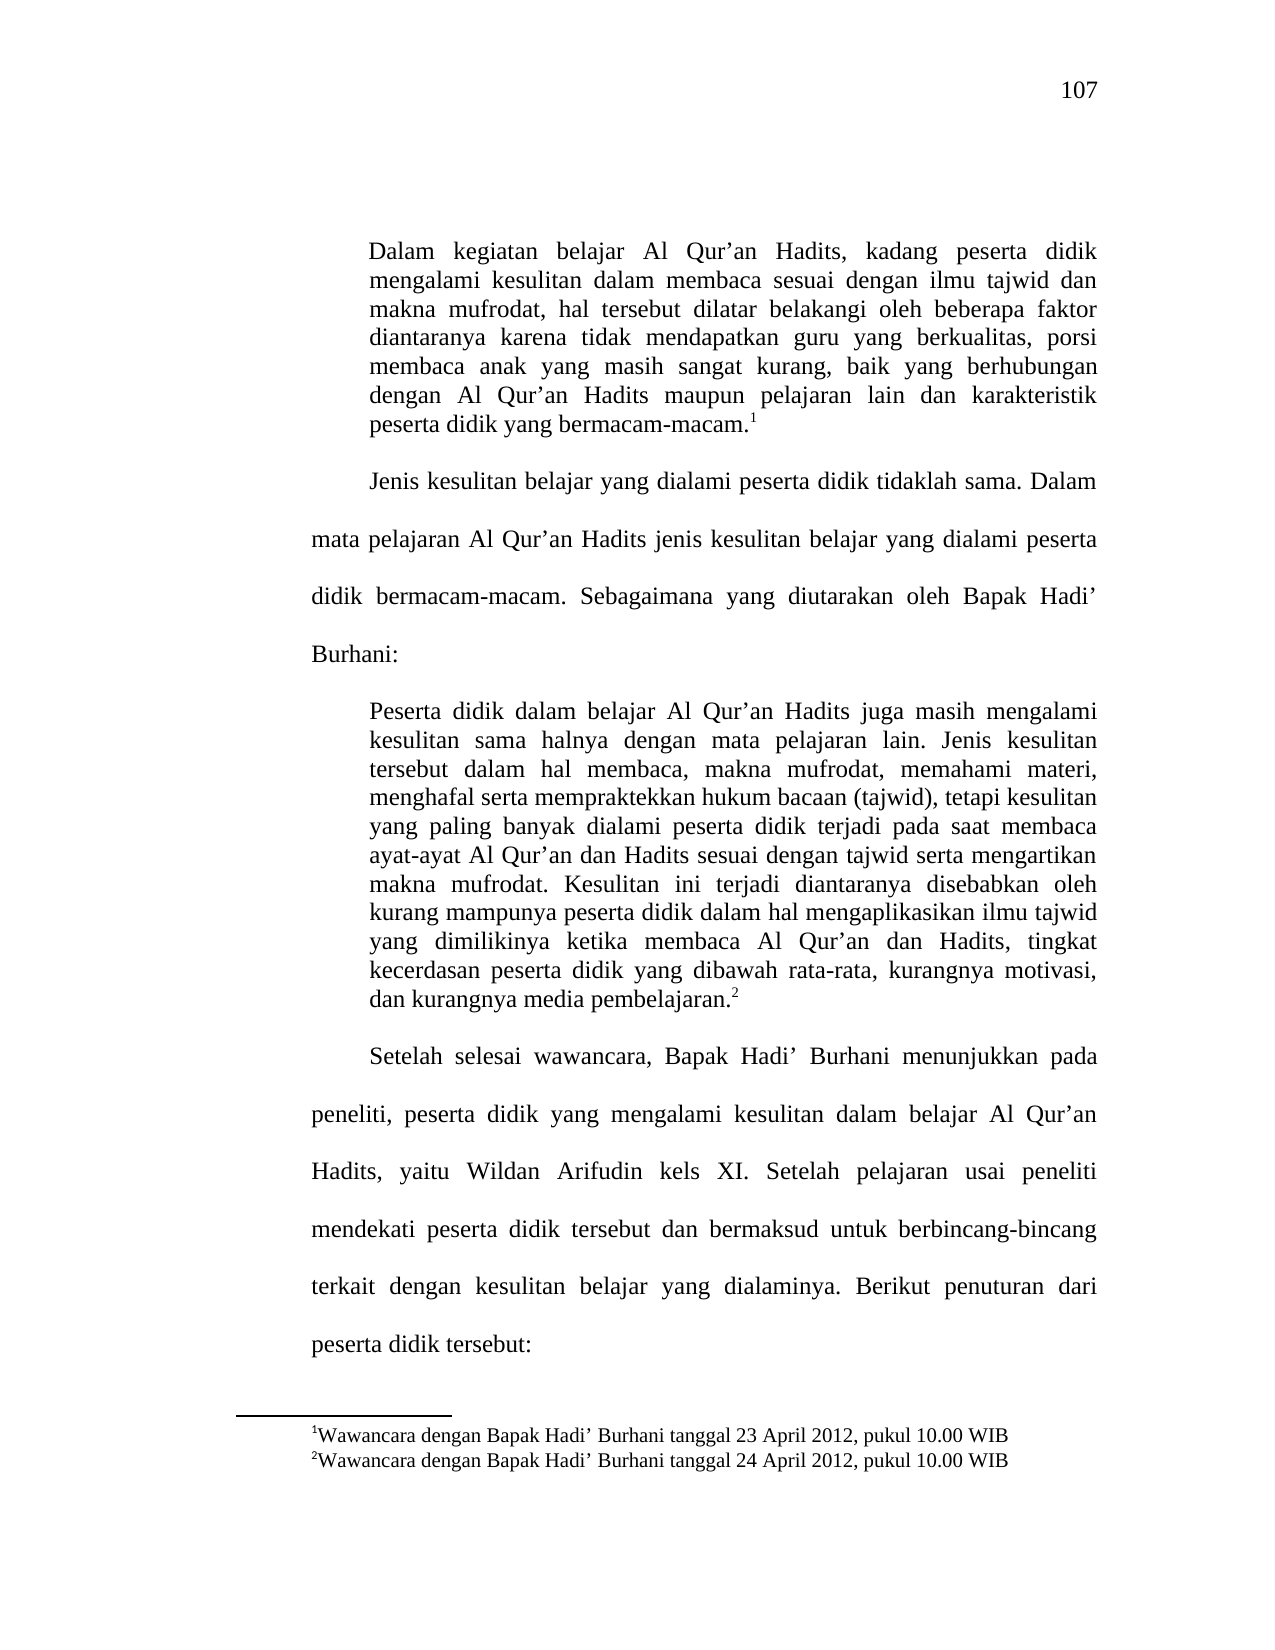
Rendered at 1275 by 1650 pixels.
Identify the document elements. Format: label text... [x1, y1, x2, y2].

list Dalam kegiatan belajar Al Qur’an Hadits, kadang peserta didik mengalami kesulitan dalam membaca sesuai dengan ilmu tajwid dan makna mufrodat, hal tersebut dilatar belakangi oleh beberapa faktor diantaranya karena tidak mendapatkan guru yang berkualitas, porsi membaca anak yang masih sangat kurang, baik yang berhubungan dengan Al Qur’an Hadits maupun pelajaran lain dan karakteristik peserta didik yang bermacam-macam. [368, 236, 1098, 437]
list Peserta didik dalam belajar Al Qur’an Hadits juga masih mengalami kesulitan sama halnya dengan mata pelajaran lain. Jenis kesulitan tersebut dalam hal membaca, makna mufrodat, memahami materi, menghafal serta mempraktekkan hukum bacaan (tajwid), tetapi kesulitan yang paling banyak dialami peserta didik terjadi pada saat membaca ayat-ayat Al Qur’an dan Hadits sesuai dengan tajwid serta mengartikan makna mufrodat. Kesulitan ini terjadi diantaranya disebabkan oleh kurang mampunya peserta didik dalam hal mengaplikasikan ilmu tajwid yang dimilikinya ketika membaca Al Qur’an dan Hadits, tingkat kecerdasan peserta didik yang dibawah rata-rata, kurangnya motivasi, dan kurangnya media pembelajaran. [369, 696, 1098, 1012]
list Setelah selesai wawancara, Bapak Hadi’ Burhani menunjukkan pada peneliti, peserta didik yang mengalami kesulitan dalam belajar Al Qur’an Hadits, yaitu Wildan Arifudin kels XI. Setelah pelajaran usai peneliti mendekati peserta didik tersebut dan bermaksud untuk berbincang-bincang terkait dengan kesulitan belajar yang dialaminya. Berikut penuturan dari peserta didik tersebut: [311, 1041, 1098, 1357]
list Jenis kesulitan belajar yang dialami peserta didik tidaklah sama. Dalam mata pelajaran Al Qur’an Hadits jenis kesulitan belajar yang dialami peserta didik bermacam-macam. Sebagaimana yang diutarakan oleh Bapak Hadi’ Burhani: [311, 466, 1098, 667]
